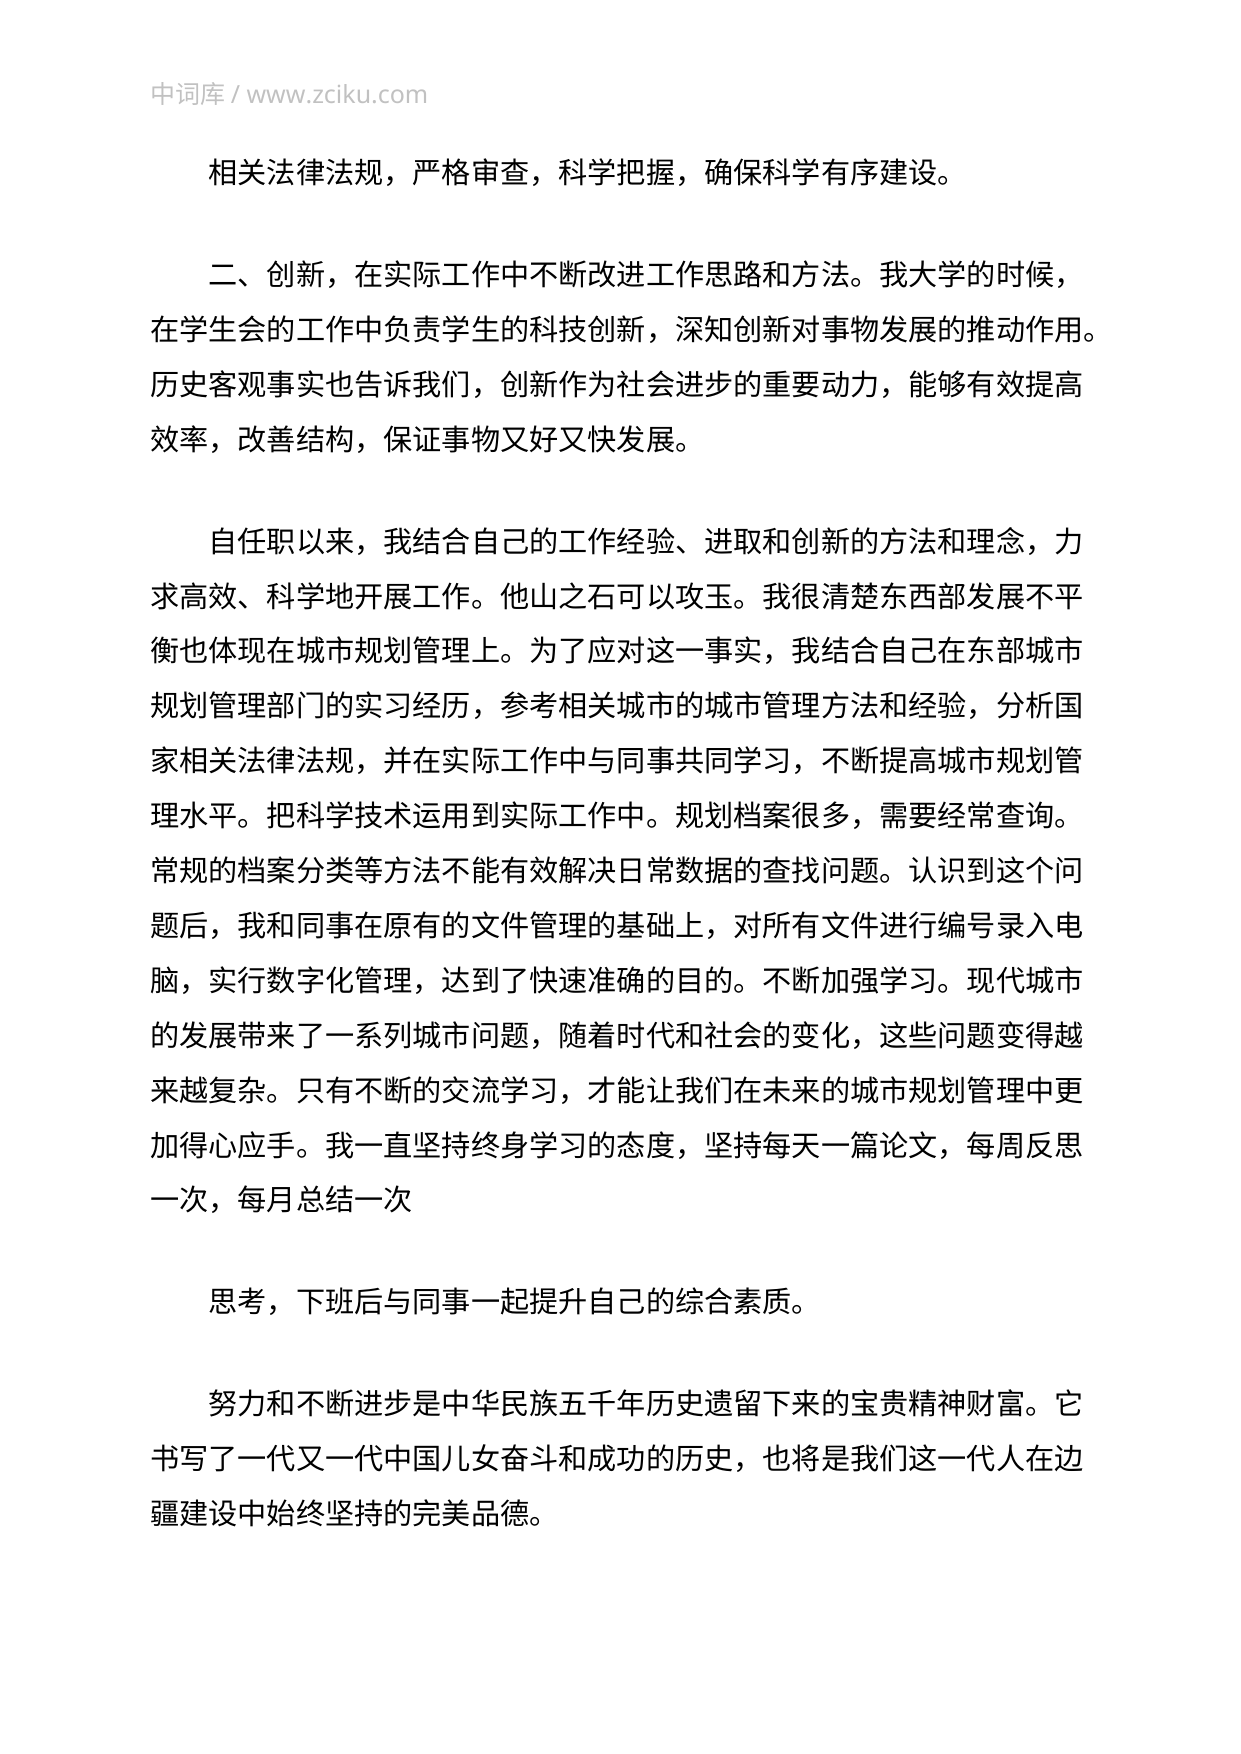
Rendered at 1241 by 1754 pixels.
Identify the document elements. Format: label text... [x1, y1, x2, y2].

text 思考，下班后与同事一起提升自己的综合素质。 [150, 1279, 1090, 1321]
text 自任职以来，我结合自己的工作经验、进取和创新的方法和理念，力求高效、科学地开展工作。他山之石可以攻玉。我很清楚东西部发展不平衡也体现在城市规划管理上。为了应对这一事实，我结合自己在东部城市规划管理部门的实习经历，参考相关城市的城市管理方法和经验，分析国家相关法律法规，并在实际工作中与同事共同学习，不断提高城市规划管理水平。把科学技术运用到实际工作中。规划档案很多，需要经常查询。常规的档案分类等方法不能有效解决日常数据的查找问题。认识到这个问题后，我和同事在原有的文件管理的基础上，对所有文件进行编号录入电脑，实行数字化管理，达到了快速准确的目的。不断加强学习。现代城市的发展带来了一系列城市问题，随着时代和社会的变化，这些问题变得越来越复杂。只有不断的交流学习，才能让我们在未来的城市规划管理中更加得心应手。我一直坚持终身学习的态度，坚持每天一篇论文，每周反思一次，每月总结一次 [150, 518, 1090, 1219]
text 相关法律法规，严格审查，科学把握，确保科学有序建设。 [150, 150, 1090, 192]
text 二、创新，在实际工作中不断改进工作思路和方法。我大学的时候，在学生会的工作中负责学生的科技创新，深知创新对事物发展的推动作用。历史客观事实也告诉我们，创新作为社会进步的重要动力，能够有效提高效率，改善结构，保证事物又好又快发展。 [150, 252, 1090, 459]
text 努力和不断进步是中华民族五千年历史遗留下来的宝贵精神财富。它书写了一代又一代中国儿女奋斗和成功的历史，也将是我们这一代人在边疆建设中始终坚持的完美品德。 [150, 1381, 1090, 1533]
